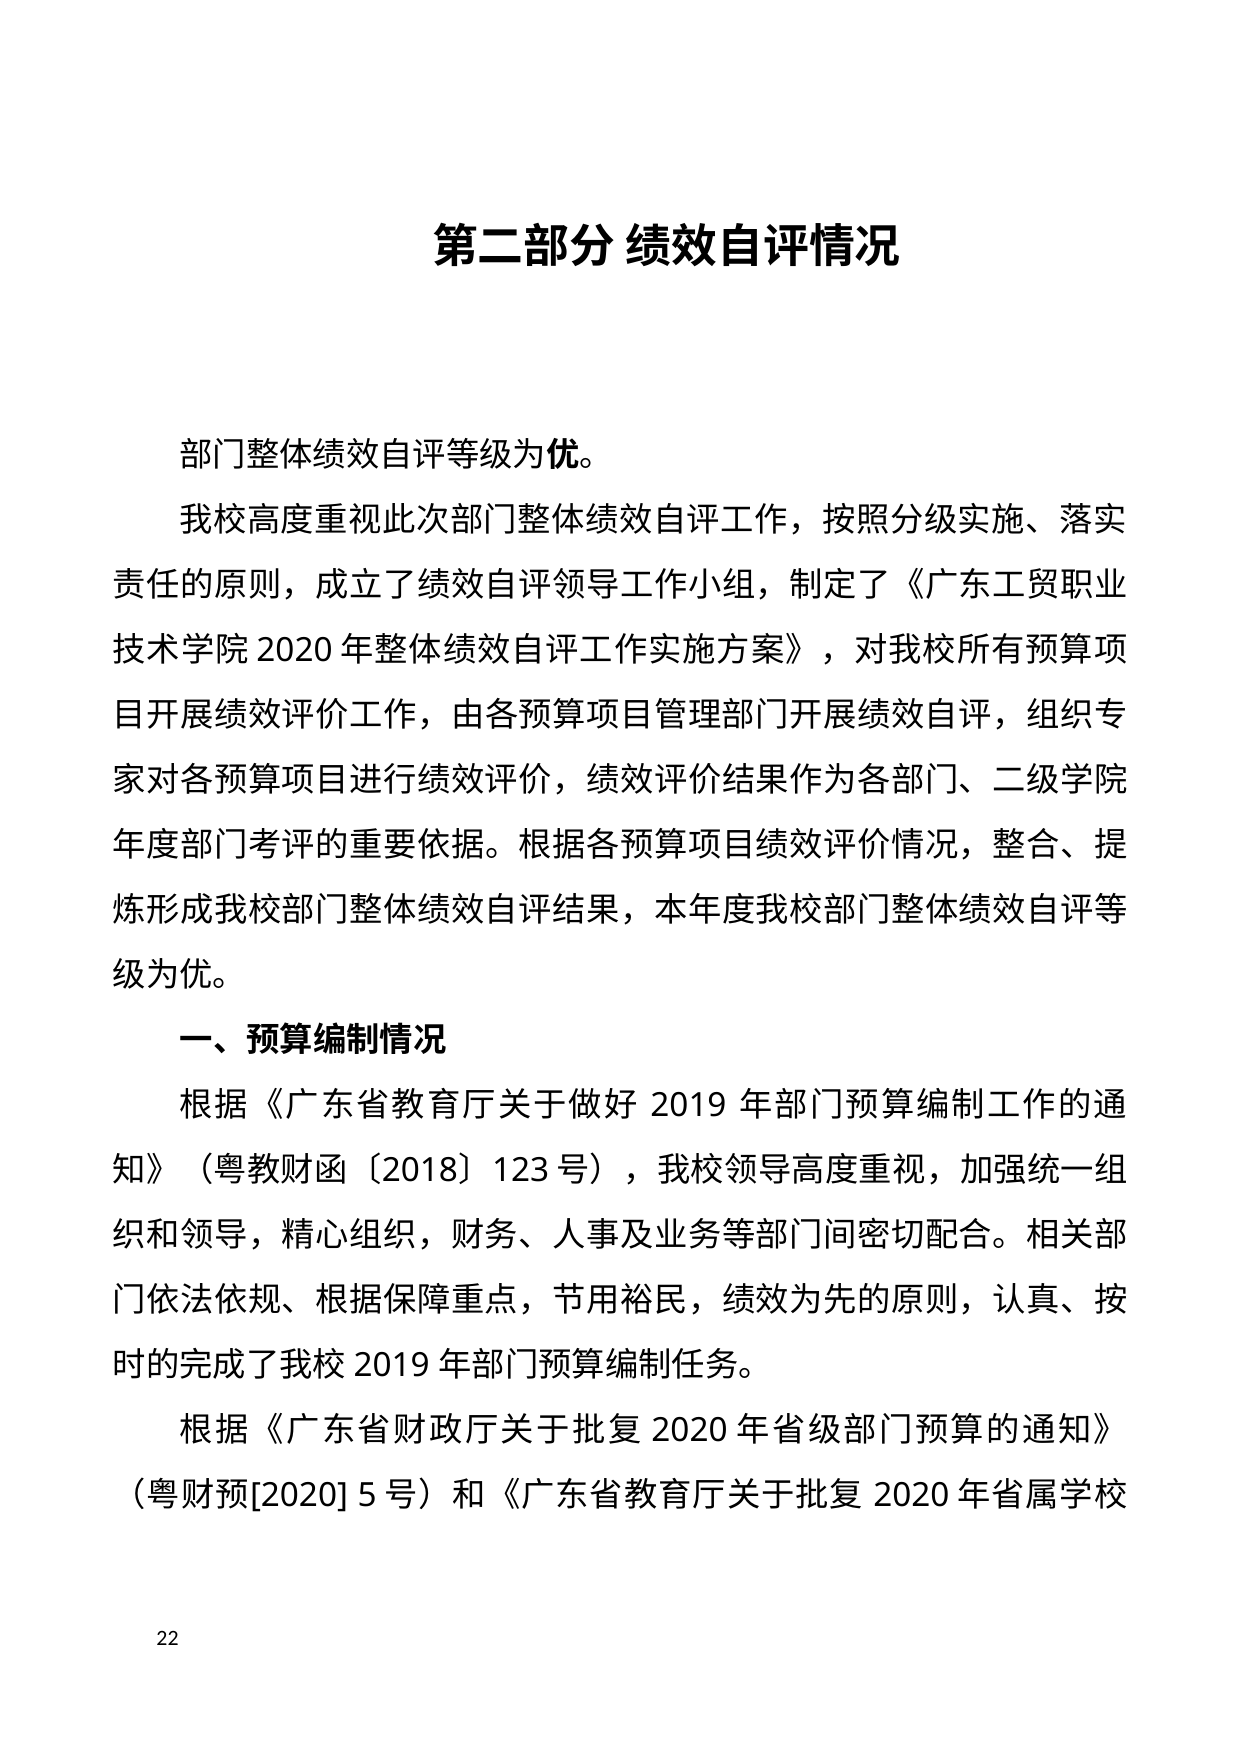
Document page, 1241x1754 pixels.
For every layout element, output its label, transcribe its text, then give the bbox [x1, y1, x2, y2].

subtitle 一、预算编制情况 [112, 1004, 1128, 1069]
text 根据《广东省教育厅关于做好 2019 年部门预算编制工作的通知》（粤教财函〔2018〕123号），我校领导高度重视，加强统一组织和领导，精心组织，财务、人事及业务等部门间密切配合。相关部门依法依规、根据保障重点，节用裕民，绩效为先的原则，认真、按时的完成了我校 2019 年部门预算编制任务。 [112, 1069, 1128, 1394]
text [112, 1394, 1128, 1524]
subtitle 第二部分 绩效自评情况 [112, 194, 1128, 292]
text 部门整体绩效自评等级为优。 [112, 419, 1128, 484]
text 我校高度重视此次部门整体绩效自评工作，按照分级实施、落实责任的原则，成立了绩效自评领导工作小组，制定了《广东工贸职业技术学院2020年整体绩效自评工作实施方案》，对我校所有预算项目开展绩效评价工作，由各预算项目管理部门开展绩效自评，组织专家对各预算项目进行绩效评价，绩效评价结果作为各部门、二级学院年度部门考评的重要依据。根据各预算项目绩效评价情况，整合、提炼形成我校部门整体绩效自评结果，本年度我校部门整体绩效自评等级为优。 [112, 484, 1128, 1004]
